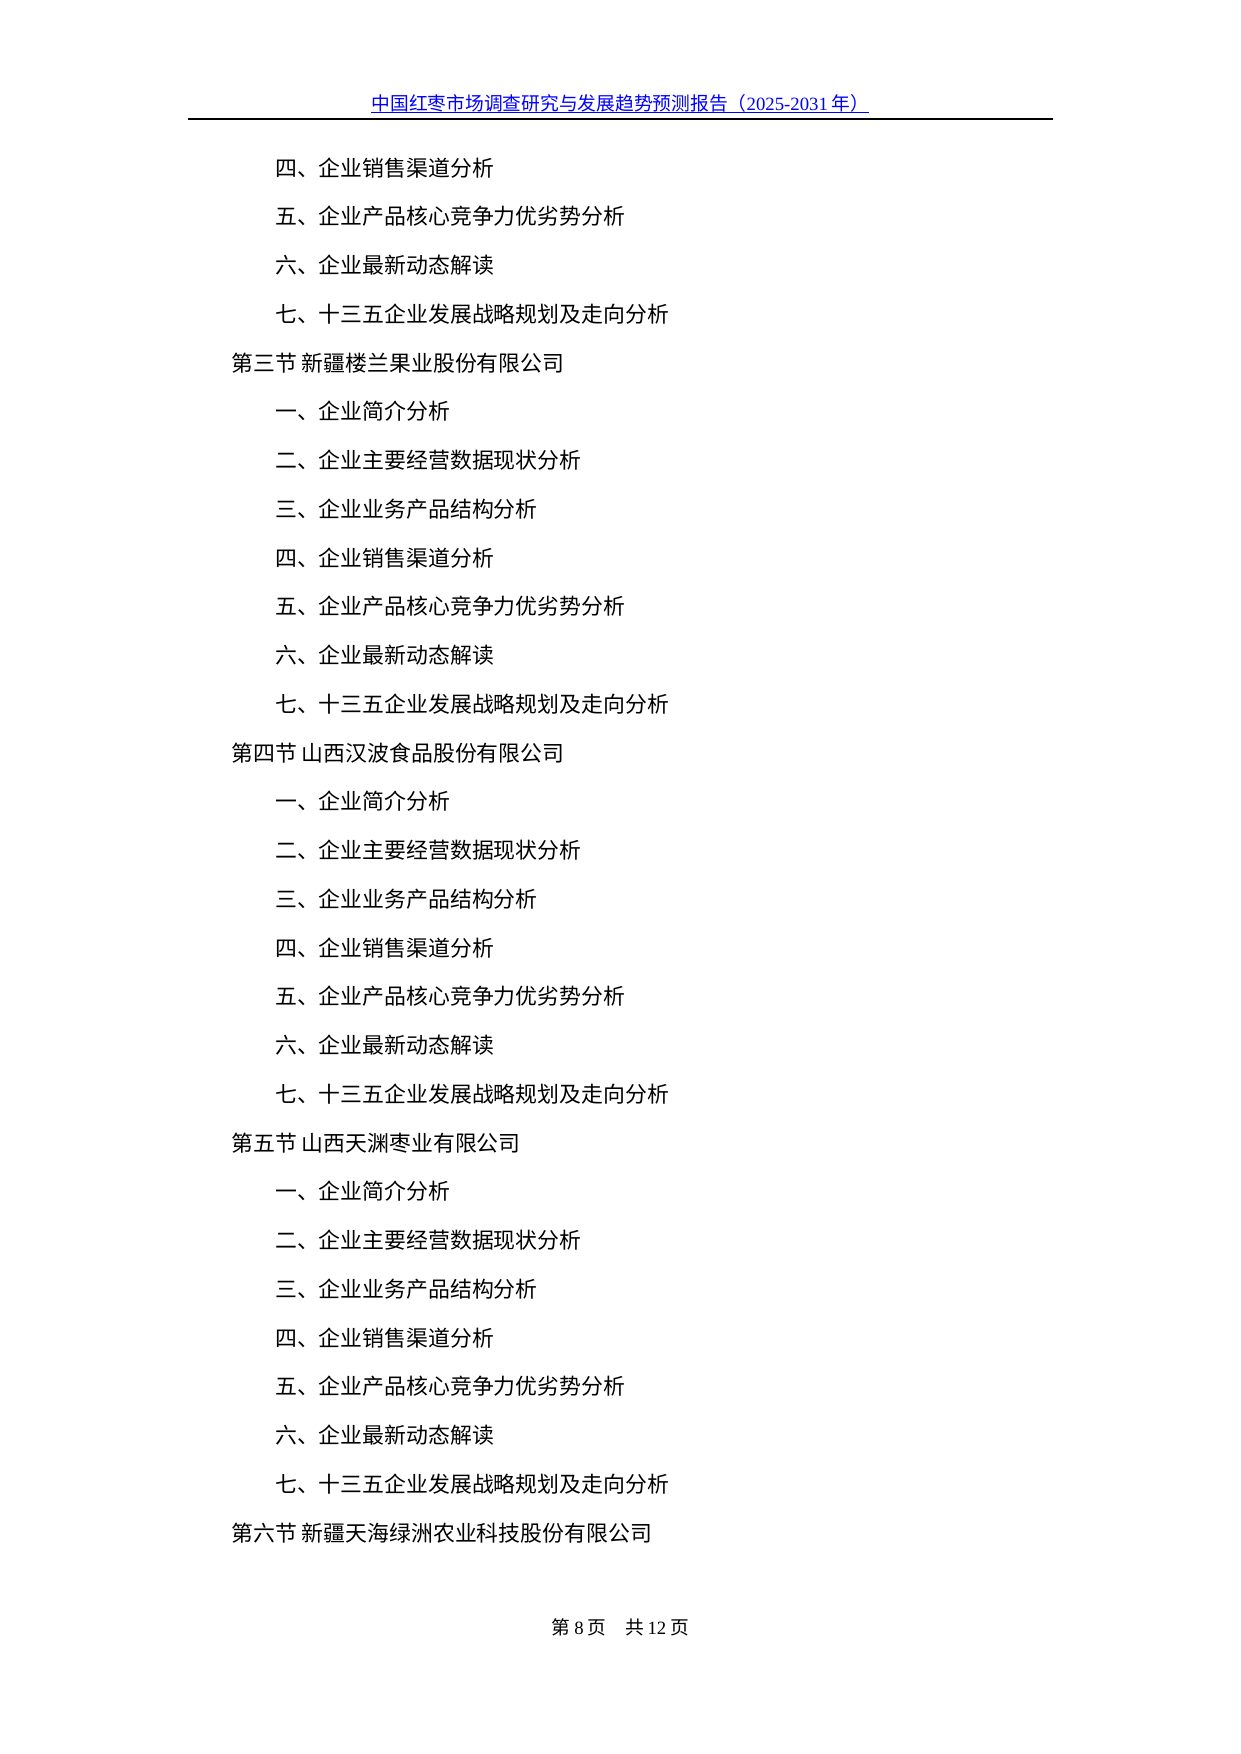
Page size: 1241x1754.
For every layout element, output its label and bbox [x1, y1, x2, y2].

text [187, 150, 1053, 1548]
